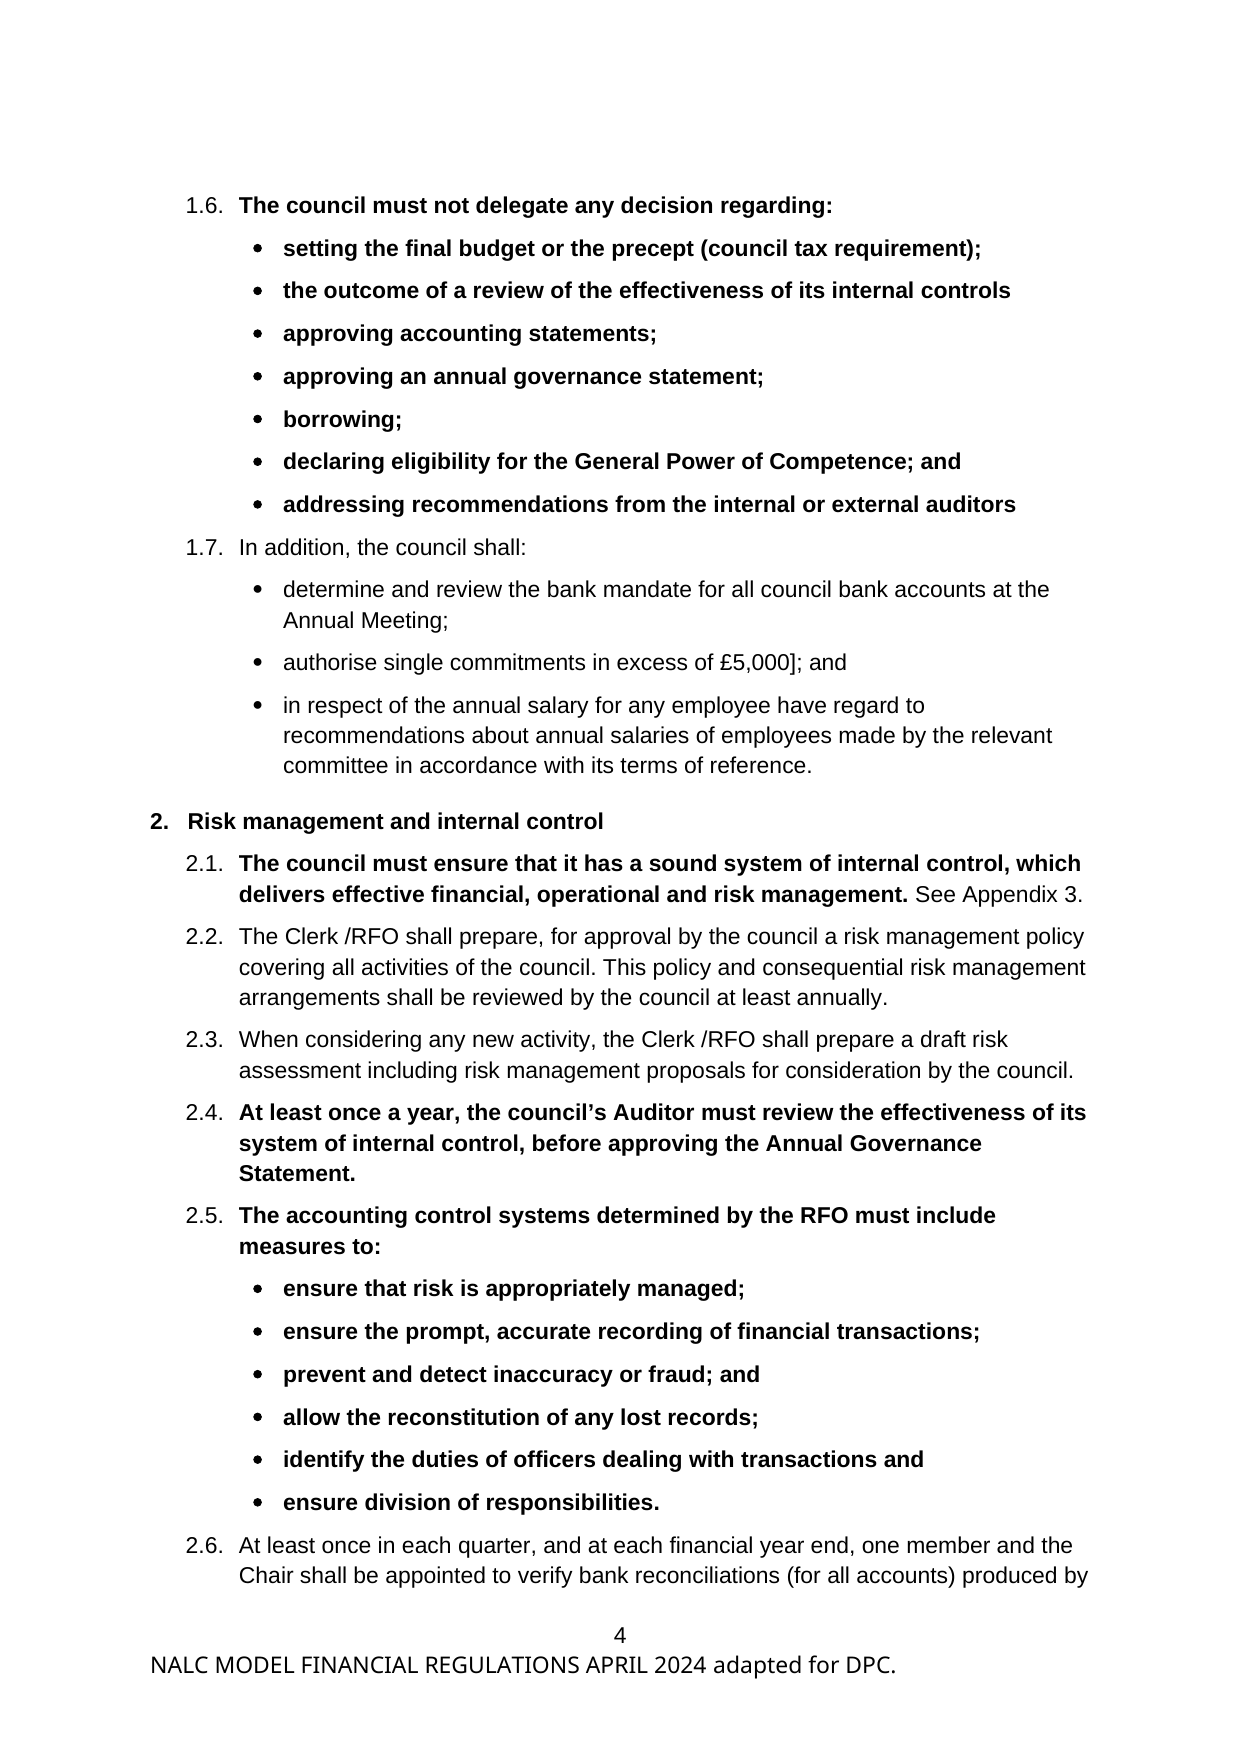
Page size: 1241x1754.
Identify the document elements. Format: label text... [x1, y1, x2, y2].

list In addition, the council shall: [185, 534, 1090, 560]
list declaring eligibility for the General Power of Competence; and [253, 448, 1090, 474]
list the outcome of a review of the effectiveness of its internal controls [253, 277, 1090, 304]
list approving accounting statements; [253, 320, 1090, 346]
list addressing recommendations from the internal or external auditors [253, 491, 1090, 517]
list approving an annual governance statement; [253, 363, 1090, 389]
subtitle Risk management and internal control [150, 808, 1090, 834]
list in respect of the annual salary for any employee have regard to recommendations about annual salaries of employees made by the relevant committee in accordance with its terms of reference. [253, 692, 1090, 779]
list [185, 1532, 1090, 1588]
list authorise single commitments in excess of £5,000]; and [253, 649, 1090, 676]
list At least once a year, the council’s Auditor must review the effectiveness of its system of internal control, before approving the Annual Governance Statement. [185, 1099, 1090, 1186]
list allow the reconstitution of any lost records; [253, 1403, 1090, 1430]
list determine and review the bank mandate for all council bank accounts at the Annual Meeting; [253, 576, 1090, 633]
list ensure that risk is appropriately managed; [253, 1275, 1090, 1302]
list identify the duties of officers dealing with transactions and [253, 1446, 1090, 1472]
list ensure division of responsibilities. [253, 1489, 1090, 1515]
list prevent and detect inaccuracy or fraud; and [253, 1361, 1090, 1387]
list When considering any new activity, the Clerk /RFO shall prepare a draft risk assessment including risk management proposals for consideration by the council. [185, 1026, 1090, 1083]
list The Clerk /RFO shall prepare, for approval by the council a risk management policy covering all activities of the council. This policy and consequential risk management arrangements shall be reviewed by the council at least annually. [185, 923, 1090, 1010]
list The accounting control systems determined by the RFO must include measures to: [185, 1202, 1090, 1259]
list The council must not delegate any decision regarding: [185, 192, 1090, 218]
list The council must ensure that it has a sound system of internal control, which delivers effective financial, operational and risk management. See Appendix 3. [185, 850, 1090, 907]
list setting the final budget or the precept (council tax requirement); [253, 235, 1090, 261]
list ensure the prompt, accurate recording of financial transactions; [253, 1318, 1090, 1344]
list borrowing; [253, 406, 1090, 432]
